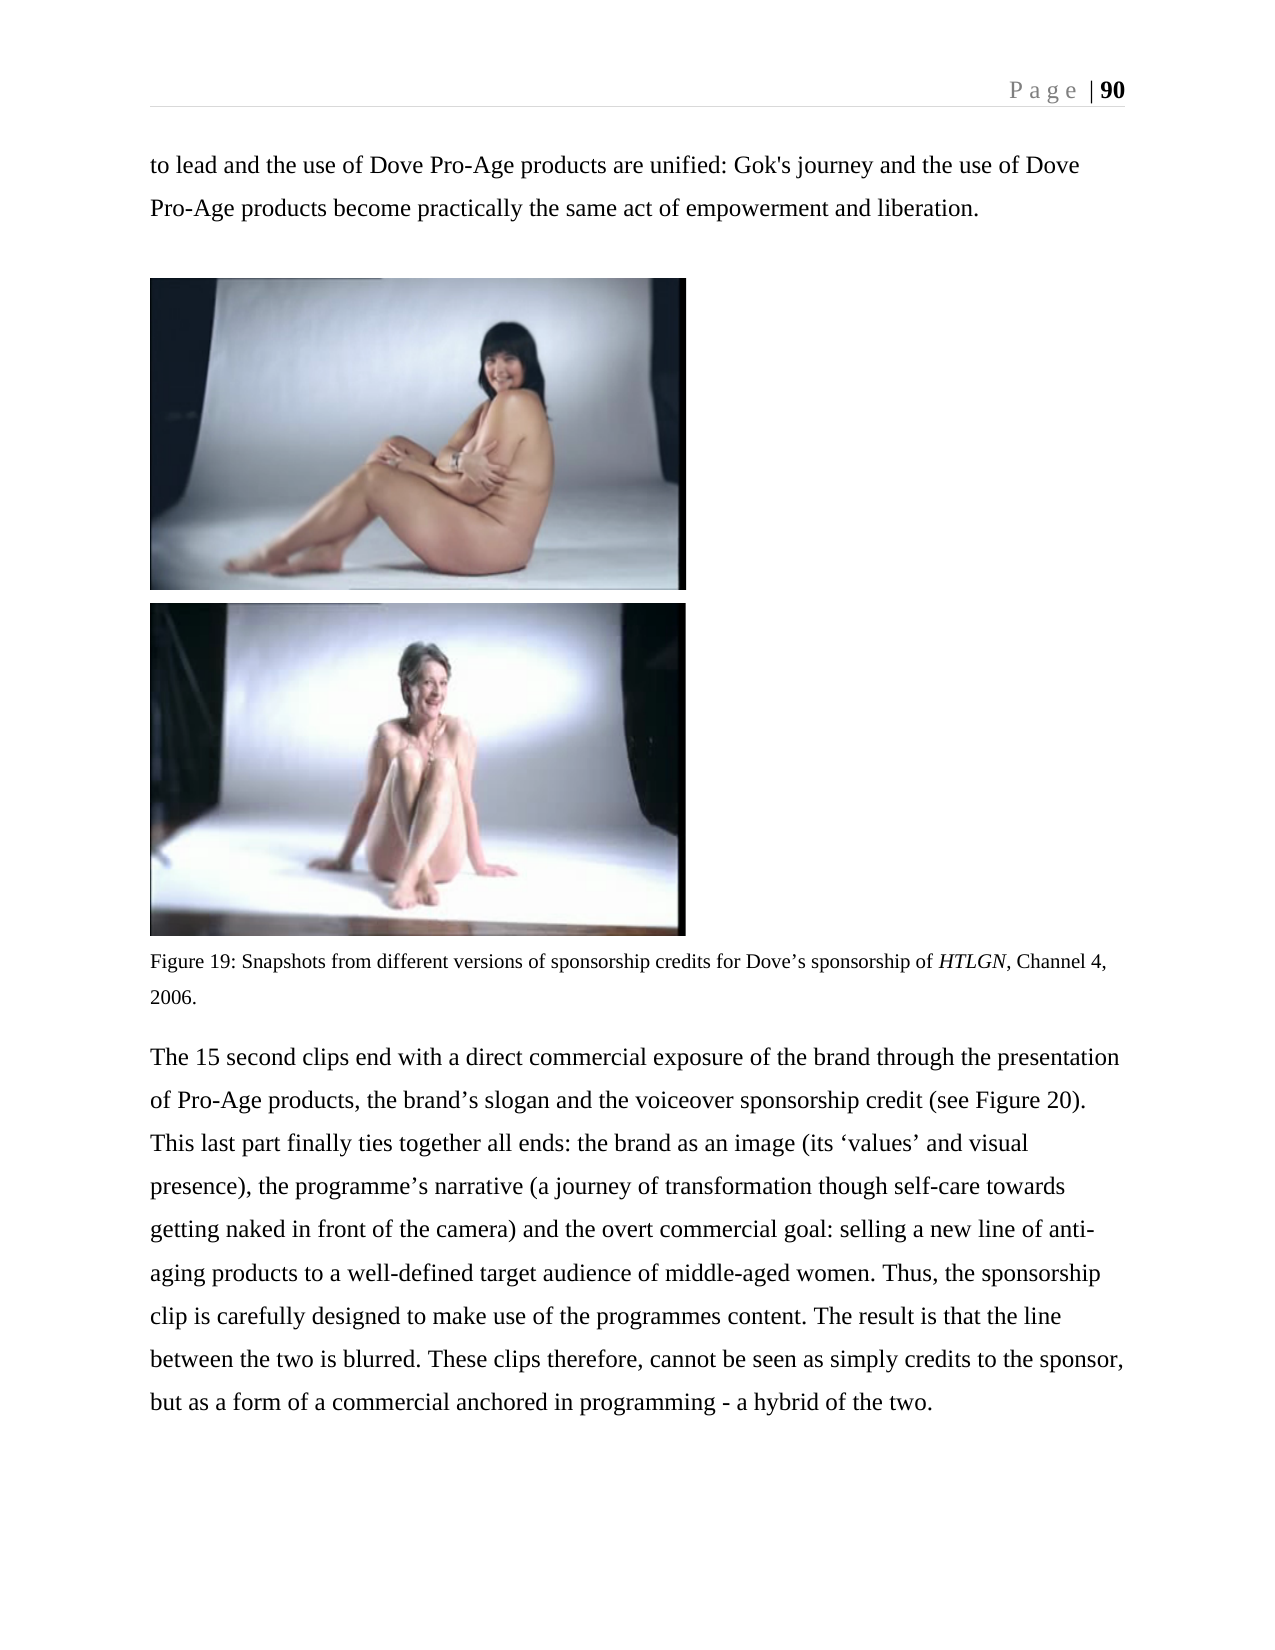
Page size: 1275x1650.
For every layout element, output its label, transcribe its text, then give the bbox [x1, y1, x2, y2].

picture [150, 603, 686, 936]
subtitle Figure 19: Snapshots from different versions of sponsorship credits for Dove’s sponsorship of HTLGN, Channel 4, 2006. [150, 949, 1125, 1009]
picture [150, 278, 687, 590]
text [150, 150, 1125, 222]
text The 15 second clips end with a direct commercial exposure of the brand through the presentation of Pro-Age products, the brand’s slogan and the voiceover sponsorship credit (see Figure 20). This last part finally ties together all ends: the brand as an image (its ‘values’ and visual presence), the programme’s narrative (a journey of transformation though self-care towards getting naked in front of the camera) and the overt commercial goal: selling a new line of anti-aging products to a well-defined target audience of middle-aged women. Thus, the sponsorship clip is carefully designed to make use of the programmes content. The result is that the line between the two is blurred. These clips therefore, cannot be seen as simply credits to the sponsor, but as a form of a commercial anchored in programming - a hybrid of the two. [150, 1042, 1125, 1416]
